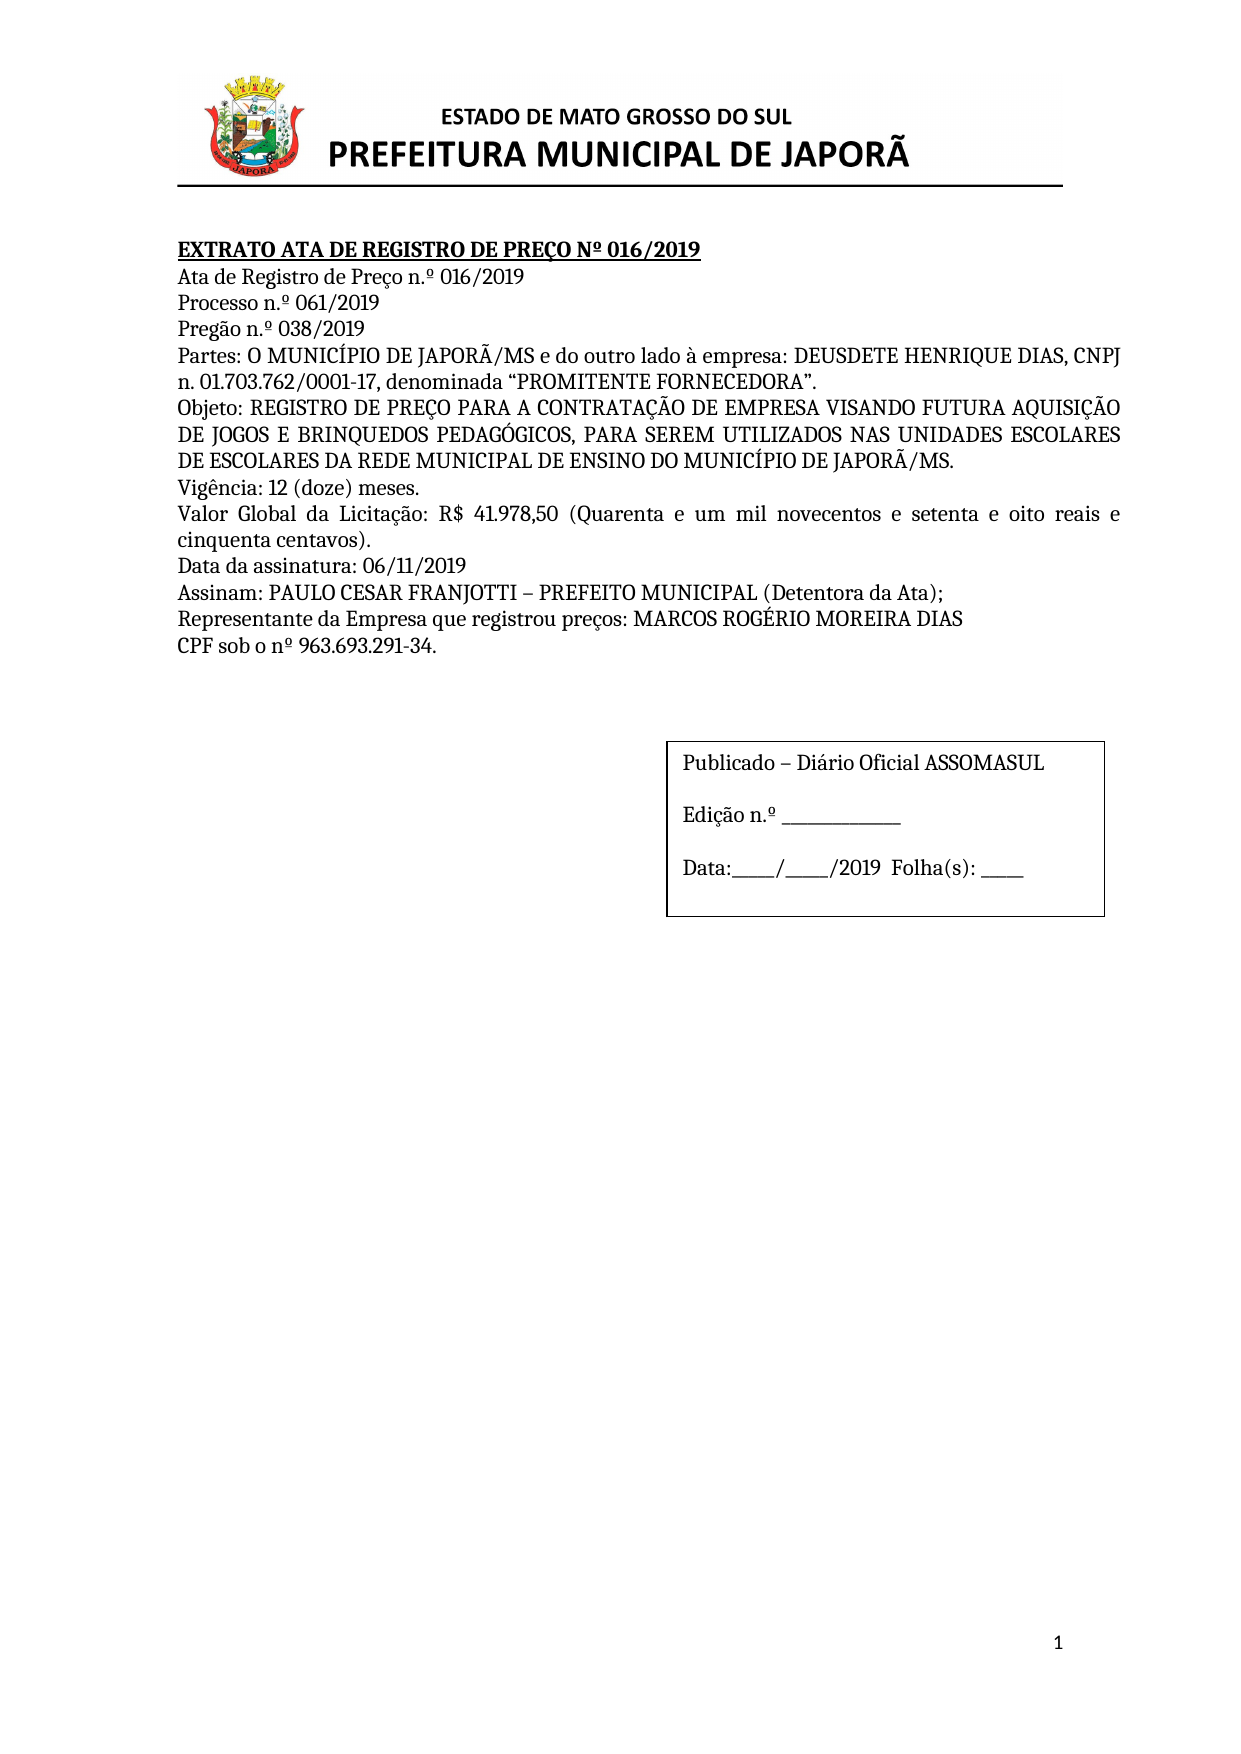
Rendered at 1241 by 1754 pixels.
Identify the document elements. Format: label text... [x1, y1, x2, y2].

text Vigência: 12 (doze) meses. [177, 474, 1122, 501]
text Pregão n.º 038/2019 [177, 316, 1122, 342]
picture [177, 73, 1063, 187]
text Partes: O MUNICÍPIO DE JAPORÃ/MS e do outro lado à empresa: DEUSDETE HENRIQUE DIAS, CNPJ n. 01.703.762/0001-17, denominada “PROMITENTE FORNECEDORA”. [177, 342, 1122, 395]
text Representante da Empresa que registrou preços: MARCOS ROGÉRIO MOREIRA DIAS [177, 606, 1122, 632]
text Valor Global da Licitação: R$ 41.978,50 (Quarenta e um mil novecentos e setenta e oito reais e cinquenta centavos). [177, 501, 1122, 553]
text Ata de Registro de Preço n.º 016/2019 [177, 263, 1122, 290]
text Assinam: PAULO CESAR FRANJOTTI – PREFEITO MUNICIPAL (Detentora da Ata); [177, 580, 1122, 606]
text CPF sob o nº 963.693.291-34. [177, 632, 1122, 659]
text EXTRATO ATA DE REGISTRO DE PREÇO Nº 016/2019 [177, 237, 1122, 263]
text Data da assinatura: 06/11/2019 [177, 553, 1122, 580]
text Processo n.º 061/2019 [177, 290, 1122, 316]
text Objeto: REGISTRO DE PREÇO PARA A CONTRATAÇÃO DE EMPRESA VISANDO FUTURA AQUISIÇÃO DE JOGOS E BRINQUEDOS PEDAGÓGICOS, PARA SEREM UTILIZADOS NAS UNIDADES ESCOLARES DE ESCOLARES DA REDE MUNICIPAL DE ENSINO DO MUNICÍPIO DE JAPORÃ/MS. [177, 395, 1122, 474]
